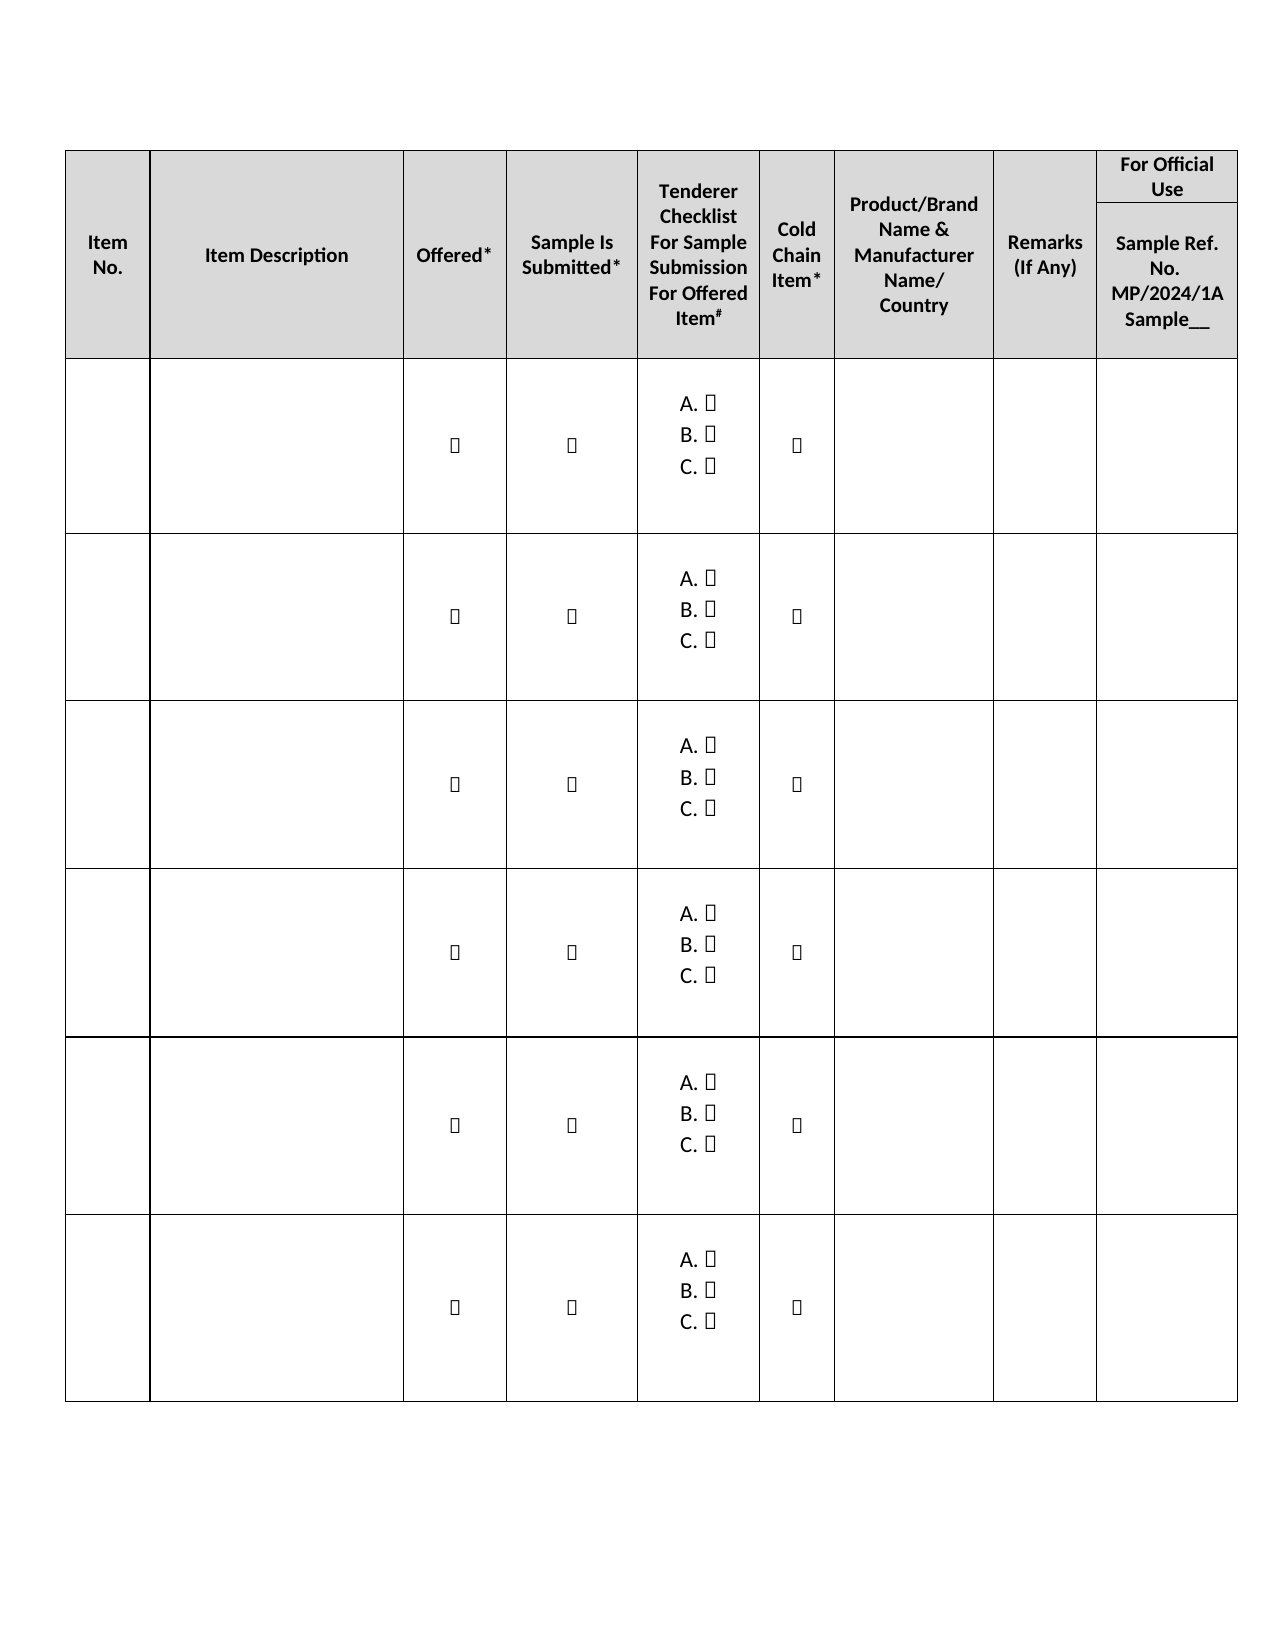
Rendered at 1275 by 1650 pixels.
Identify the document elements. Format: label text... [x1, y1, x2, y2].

table_header For Official Use [1097, 151, 1237, 202]
table_cell  [404, 1038, 506, 1213]
table_cell [994, 534, 1096, 700]
table_cell [994, 1215, 1096, 1401]
table_cell A.  B.  C.  [638, 359, 759, 532]
table_header Item No. [66, 151, 149, 358]
table_cell A.  B.  C.  [638, 534, 759, 700]
table_cell [835, 869, 993, 1036]
table_cell [151, 1215, 403, 1401]
table_cell [835, 1215, 993, 1401]
table_cell [151, 534, 403, 700]
table_cell  [404, 534, 506, 700]
table_cell  [507, 359, 637, 532]
table_cell  [404, 701, 506, 868]
table_cell [1097, 534, 1237, 700]
table_cell  [507, 869, 637, 1036]
table_cell Sample Ref. No. MP/2024/1A Sample__ [1097, 203, 1237, 358]
table_cell  [760, 1215, 834, 1401]
table_header Remarks (If Any) [994, 151, 1096, 358]
table_header Offered* [404, 151, 506, 358]
table_cell  [404, 869, 506, 1036]
table_cell [994, 869, 1096, 1036]
table_cell [151, 359, 403, 532]
table_cell [66, 701, 149, 868]
table_cell [835, 359, 993, 532]
table_cell [151, 1038, 403, 1213]
table_cell [1097, 869, 1237, 1036]
table_cell [1097, 359, 1237, 532]
table_cell [66, 534, 149, 700]
table_cell [66, 1038, 149, 1213]
table_cell A.  B.  C.  [638, 1215, 759, 1401]
table_header Tenderer Checklist For Sample Submission For Offered Item# [638, 151, 759, 358]
table_cell  [507, 1038, 637, 1213]
table_cell [1097, 701, 1237, 868]
table_cell [66, 359, 149, 532]
table_cell [835, 701, 993, 868]
table_cell  [404, 359, 506, 532]
table_cell [994, 359, 1096, 532]
table_cell A.  B.  C.  [638, 1038, 759, 1213]
table_cell [66, 869, 149, 1036]
table_cell  [404, 1215, 506, 1401]
table_cell [1097, 1038, 1237, 1213]
table_cell  [507, 701, 637, 868]
table_cell [66, 1215, 149, 1401]
table_cell [1097, 1215, 1237, 1401]
table_cell [835, 1038, 993, 1213]
table_cell A.  B.  C.  [638, 701, 759, 868]
table_cell  [760, 1038, 834, 1213]
table_cell  [507, 1215, 637, 1401]
table_header Product/Brand Name & Manufacturer Name/ Country [835, 151, 993, 358]
table_cell [994, 701, 1096, 868]
table_cell A.  B.  C.  [638, 869, 759, 1036]
table_header Sample Is Submitted* [507, 151, 637, 358]
table_cell  [760, 534, 834, 700]
table_cell  [760, 869, 834, 1036]
table_cell  [507, 534, 637, 700]
table_header Cold Chain Item* [760, 151, 834, 358]
table_header Item Description [151, 151, 403, 358]
table_cell [151, 701, 403, 868]
table_cell [151, 869, 403, 1036]
table_cell [835, 534, 993, 700]
table_cell  [760, 359, 834, 532]
table_cell [994, 1038, 1096, 1213]
table_cell  [760, 701, 834, 868]
